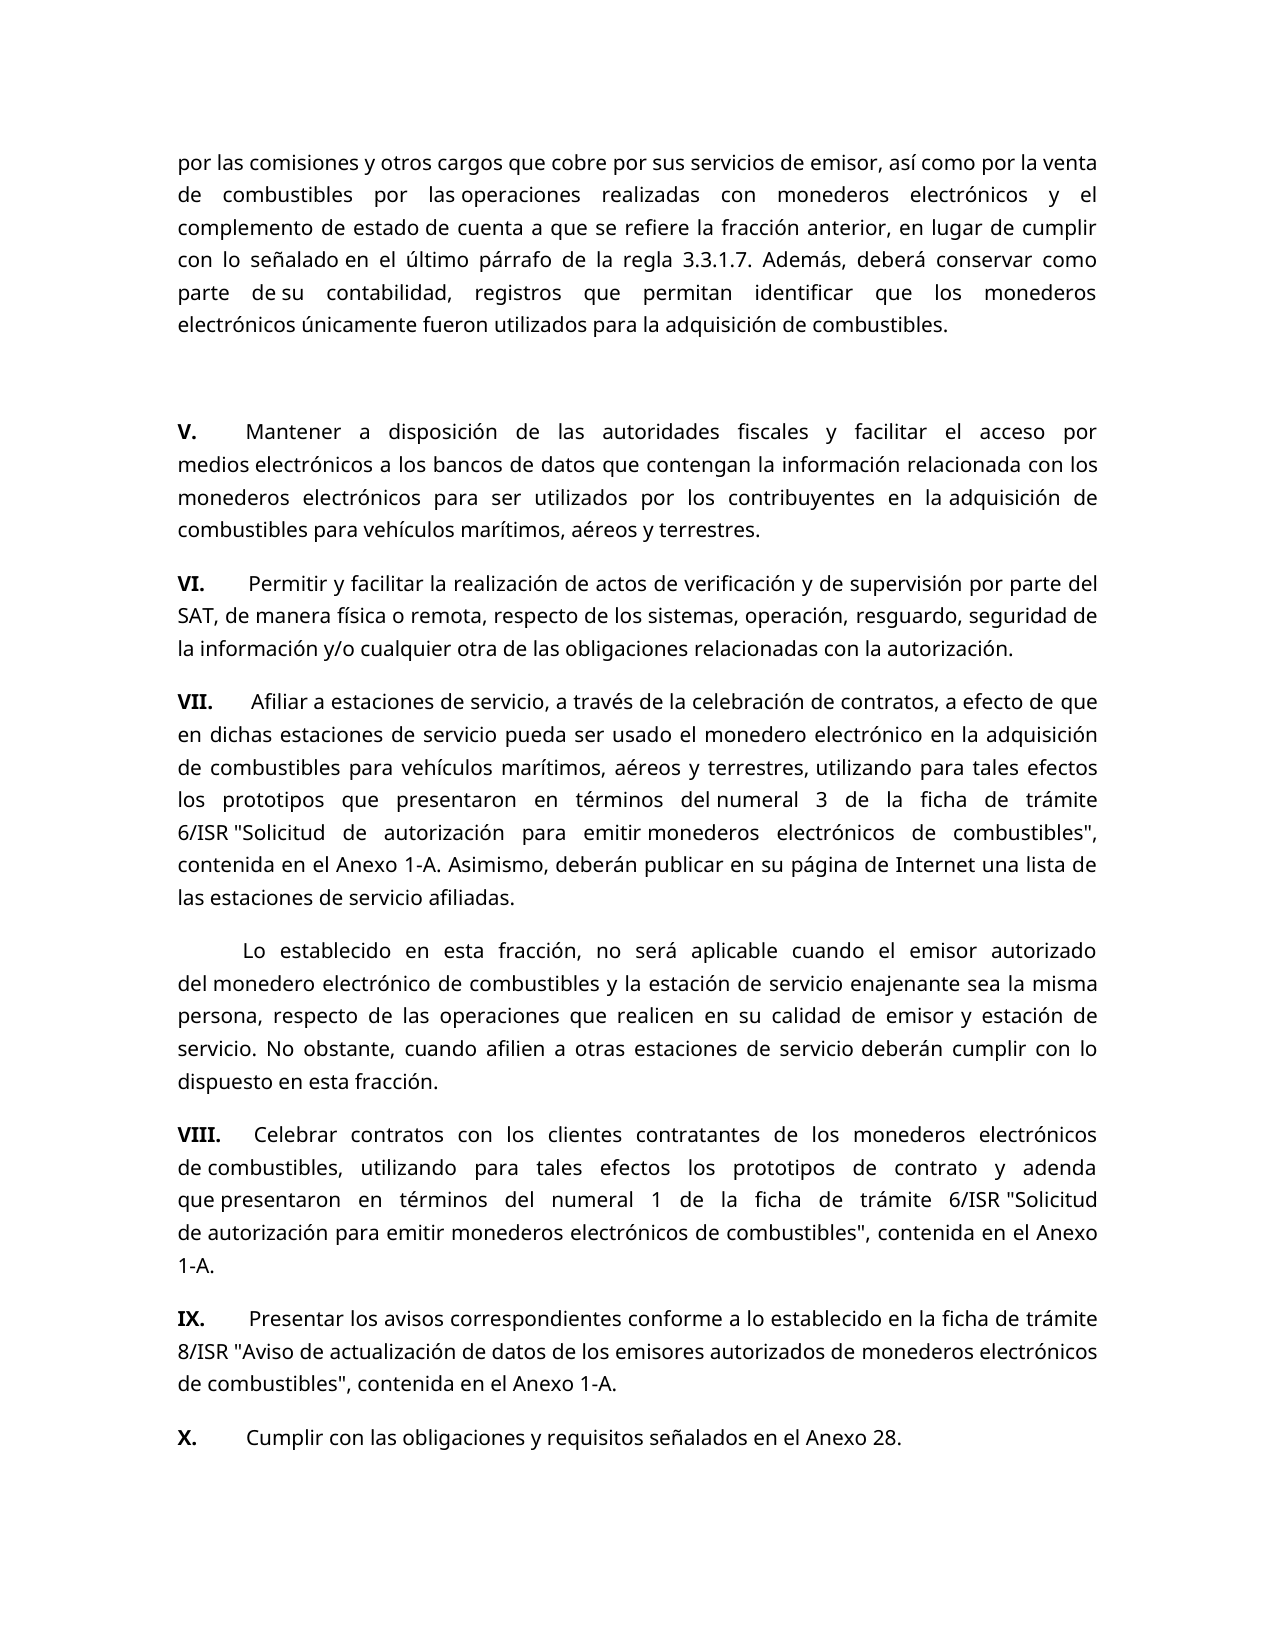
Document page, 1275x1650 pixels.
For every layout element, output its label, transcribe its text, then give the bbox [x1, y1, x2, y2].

text IX. Presentar los avisos correspondientes conforme a lo establecido en la ficha de trámite 8/ISR "Aviso de actualización de datos de los emisores autorizados de monederos electrónicos de combustibles", contenida en el Anexo 1-A. [177, 1304, 1098, 1398]
text X. Cumplir con las obligaciones y requisitos señalados en el Anexo 28. [177, 1423, 1098, 1451]
text V. Mantener a disposición de las autoridades fiscales y facilitar el acceso por medios electrónicos a los bancos de datos que contengan la información relacionada con los monederos electrónicos para ser utilizados por los contribuyentes en la adquisición de combustibles para vehículos marítimos, aéreos y terrestres. [177, 417, 1098, 544]
text VIII. Celebrar contratos con los clientes contratantes de los monederos electrónicos de combustibles, utilizando para tales efectos los prototipos de contrato y adenda que presentaron en términos del numeral 1 de la ficha de trámite 6/ISR "Solicitud de autorización para emitir monederos electrónicos de combustibles", contenida en el Anexo 1-A. [177, 1120, 1098, 1279]
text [177, 148, 1098, 339]
text Lo establecido en esta fracción, no será aplicable cuando el emisor autorizado del monedero electrónico de combustibles y la estación de servicio enajenante sea la misma persona, respecto de las operaciones que realicen en su calidad de emisor y estación de servicio. No obstante, cuando afilien a otras estaciones de servicio deberán cumplir con lo dispuesto en esta fracción. [177, 936, 1098, 1095]
text VII. Afiliar a estaciones de servicio, a través de la celebración de contratos, a efecto de que en dichas estaciones de servicio pueda ser usado el monedero electrónico en la adquisición de combustibles para vehículos marítimos, aéreos y terrestres, utilizando para tales efectos los prototipos que presentaron en términos del numeral 3 de la ficha de trámite 6/ISR "Solicitud de autorización para emitir monederos electrónicos de combustibles", contenida en el Anexo 1-A. Asimismo, deberán publicar en su página de Internet una lista de las estaciones de servicio afiliadas. [177, 687, 1098, 911]
text VI. Permitir y facilitar la realización de actos de verificación y de supervisión por parte del SAT, de manera física o remota, respecto de los sistemas, operación, resguardo, seguridad de la información y/o cualquier otra de las obligaciones relacionadas con la autorización. [177, 569, 1098, 662]
